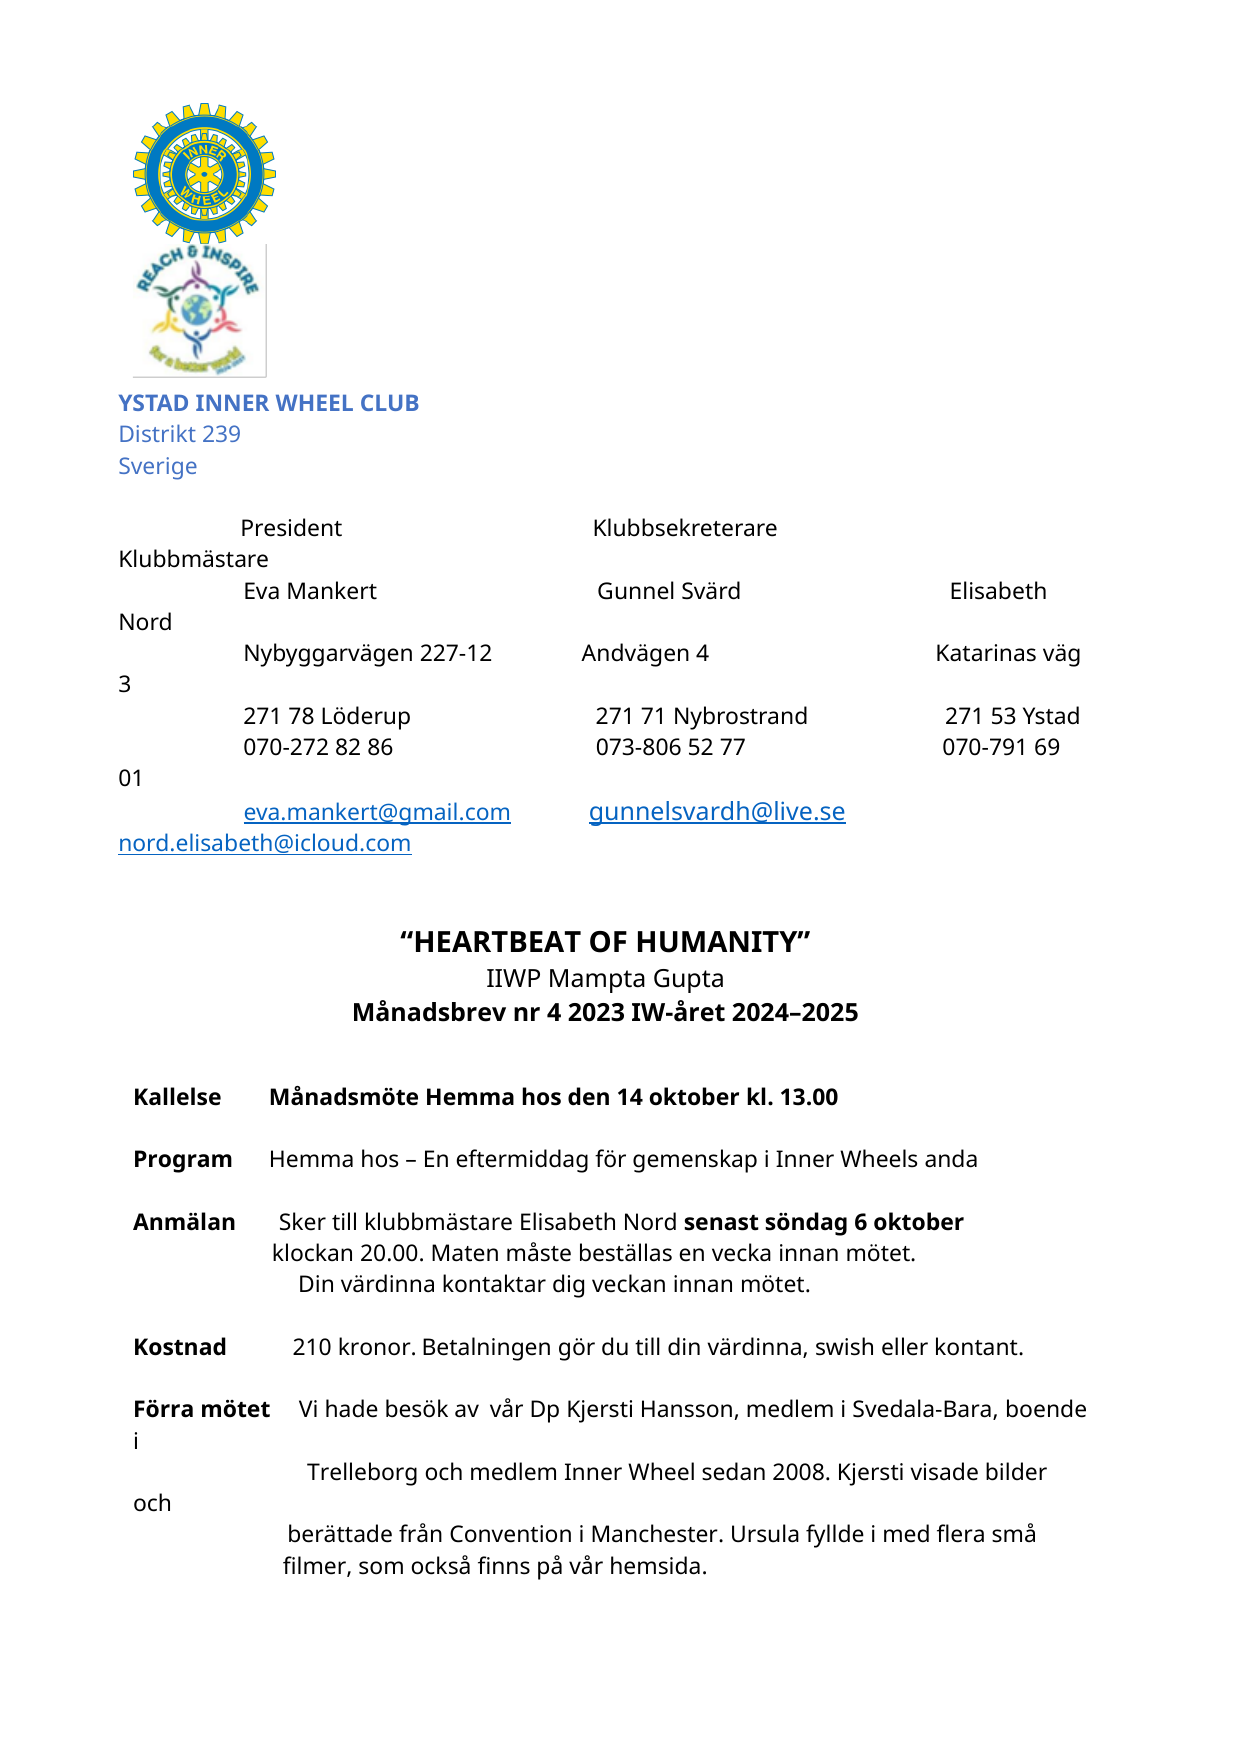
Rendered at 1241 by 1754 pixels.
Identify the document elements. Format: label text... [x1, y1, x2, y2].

text klockan 20.00. Maten måste beställas en vecka innan mötet. [133, 1237, 1093, 1268]
text Anmälan Sker till klubbmästare Elisabeth Nord senast söndag 6 oktober [133, 1206, 1093, 1237]
text Nybyggarvägen 227-12 Andvägen 4 Katarinas väg 3 [118, 637, 1093, 699]
text 070-272 82 86 073-806 52 77 070-791 69 01 [118, 731, 1093, 793]
text filmer, som också finns på vår hemsida. [133, 1549, 1093, 1581]
text Program Hemma hos – En eftermiddag för gemenskap i Inner Wheels anda [133, 1143, 1093, 1174]
picture [132, 103, 277, 379]
text YSTAD INNER WHEEL CLUB [118, 387, 1093, 418]
text Månadsbrev nr 4 2023 IW-året 2024–2025 [118, 995, 1093, 1029]
text berättade från Convention i Manchester. Ursula fyllde i med flera små [133, 1518, 1093, 1549]
text Eva Mankert Gunnel Svärd Elisabeth Nord [118, 574, 1093, 637]
text Distrikt 239 [118, 418, 1093, 449]
text 271 78 Löderup 271 71 Nybrostrand 271 53 Ystad [118, 699, 1093, 731]
text IIWP Mampta Gupta [118, 961, 1093, 995]
text Din värdinna kontaktar dig veckan innan mötet. [133, 1268, 1093, 1299]
text Kallelse Månadsmöte Hemma hos den 14 oktober kl. 13.00 [133, 1081, 1093, 1112]
text eva.mankert@gmail.com gunnelsvardh@live.se nord.elisabeth@icloud.com [118, 793, 1093, 859]
text Trelleborg och medlem Inner Wheel sedan 2008. Kjersti visade bilder och [133, 1456, 1093, 1518]
text “HEARTBEAT OF HUMANITY” [118, 921, 1093, 961]
text Förra mötet Vi hade besök av vår Dp Kjersti Hansson, medlem i Svedala-Bara, boende i [133, 1393, 1093, 1456]
text Sverige [118, 449, 1093, 481]
text Kostnad 210 kronor. Betalningen gör du till din värdinna, swish eller kontant. [133, 1331, 1093, 1362]
text President Klubbsekreterare Klubbmästare [118, 512, 1093, 574]
